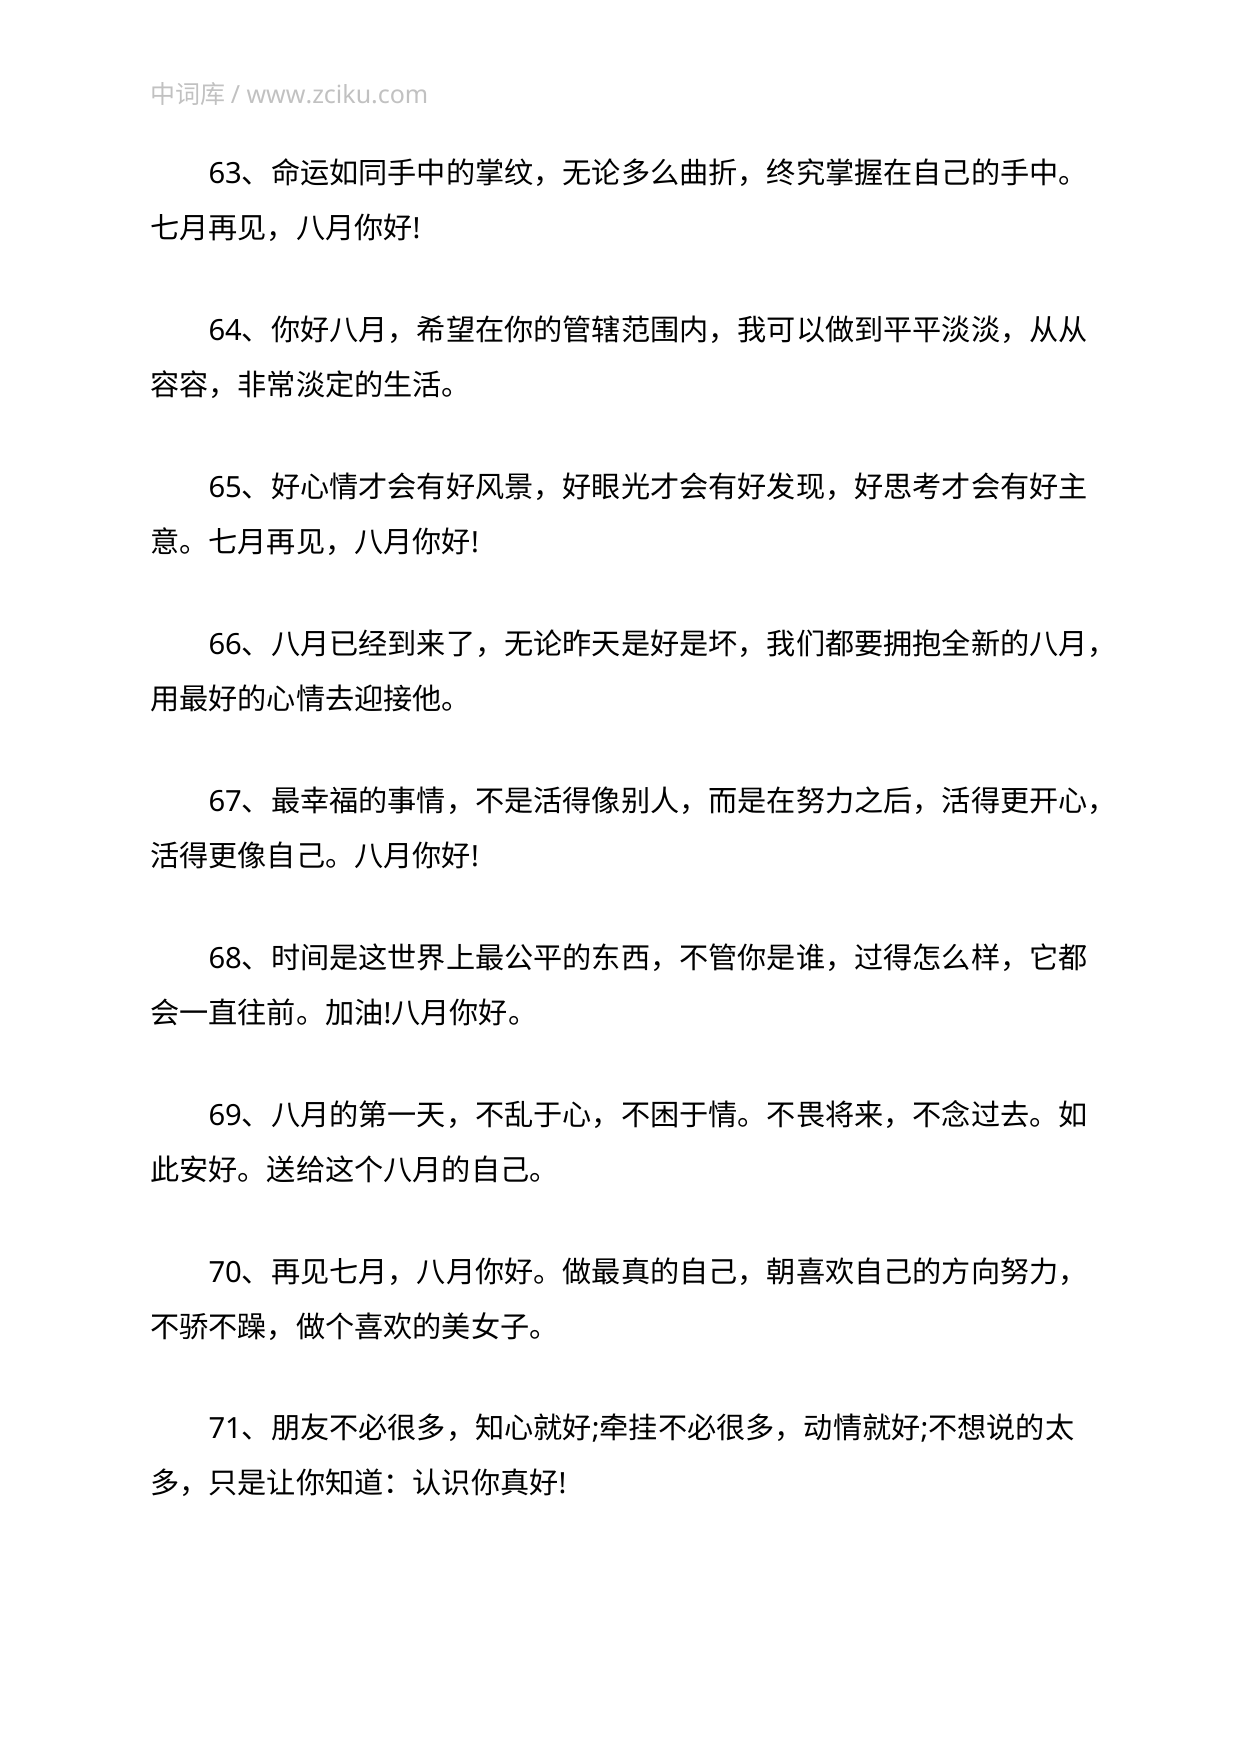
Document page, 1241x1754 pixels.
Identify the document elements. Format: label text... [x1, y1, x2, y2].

text 64、你好八月，希望在你的管辖范围内，我可以做到平平淡淡，从从容容，非常淡定的生活。 [150, 307, 1090, 404]
text 71、朋友不必很多，知心就好;牵挂不必很多，动情就好;不想说的太多，只是让你知道：认识你真好! [150, 1405, 1090, 1502]
text 68、时间是这世界上最公平的东西，不管你是谁，过得怎么样，它都会一直往前。加油!八月你好。 [150, 934, 1090, 1032]
text 66、八月已经到来了，无论昨天是好是坏，我们都要拥抱全新的八月，用最好的心情去迎接他。 [150, 621, 1090, 718]
text 63、命运如同手中的掌纹，无论多么曲折，终究掌握在自己的手中。七月再见，八月你好! [150, 150, 1090, 247]
text 67、最幸福的事情，不是活得像别人，而是在努力之后，活得更开心，活得更像自己。八月你好! [150, 777, 1090, 875]
text 69、八月的第一天，不乱于心，不困于情。不畏将来，不念过去。如此安好。送给这个八月的自己。 [150, 1091, 1090, 1189]
text 70、再见七月，八月你好。做最真的自己，朝喜欢自己的方向努力，不骄不躁，做个喜欢的美女子。 [150, 1248, 1090, 1346]
text 65、好心情才会有好风景，好眼光才会有好发现，好思考才会有好主意。七月再见，八月你好! [150, 464, 1090, 561]
